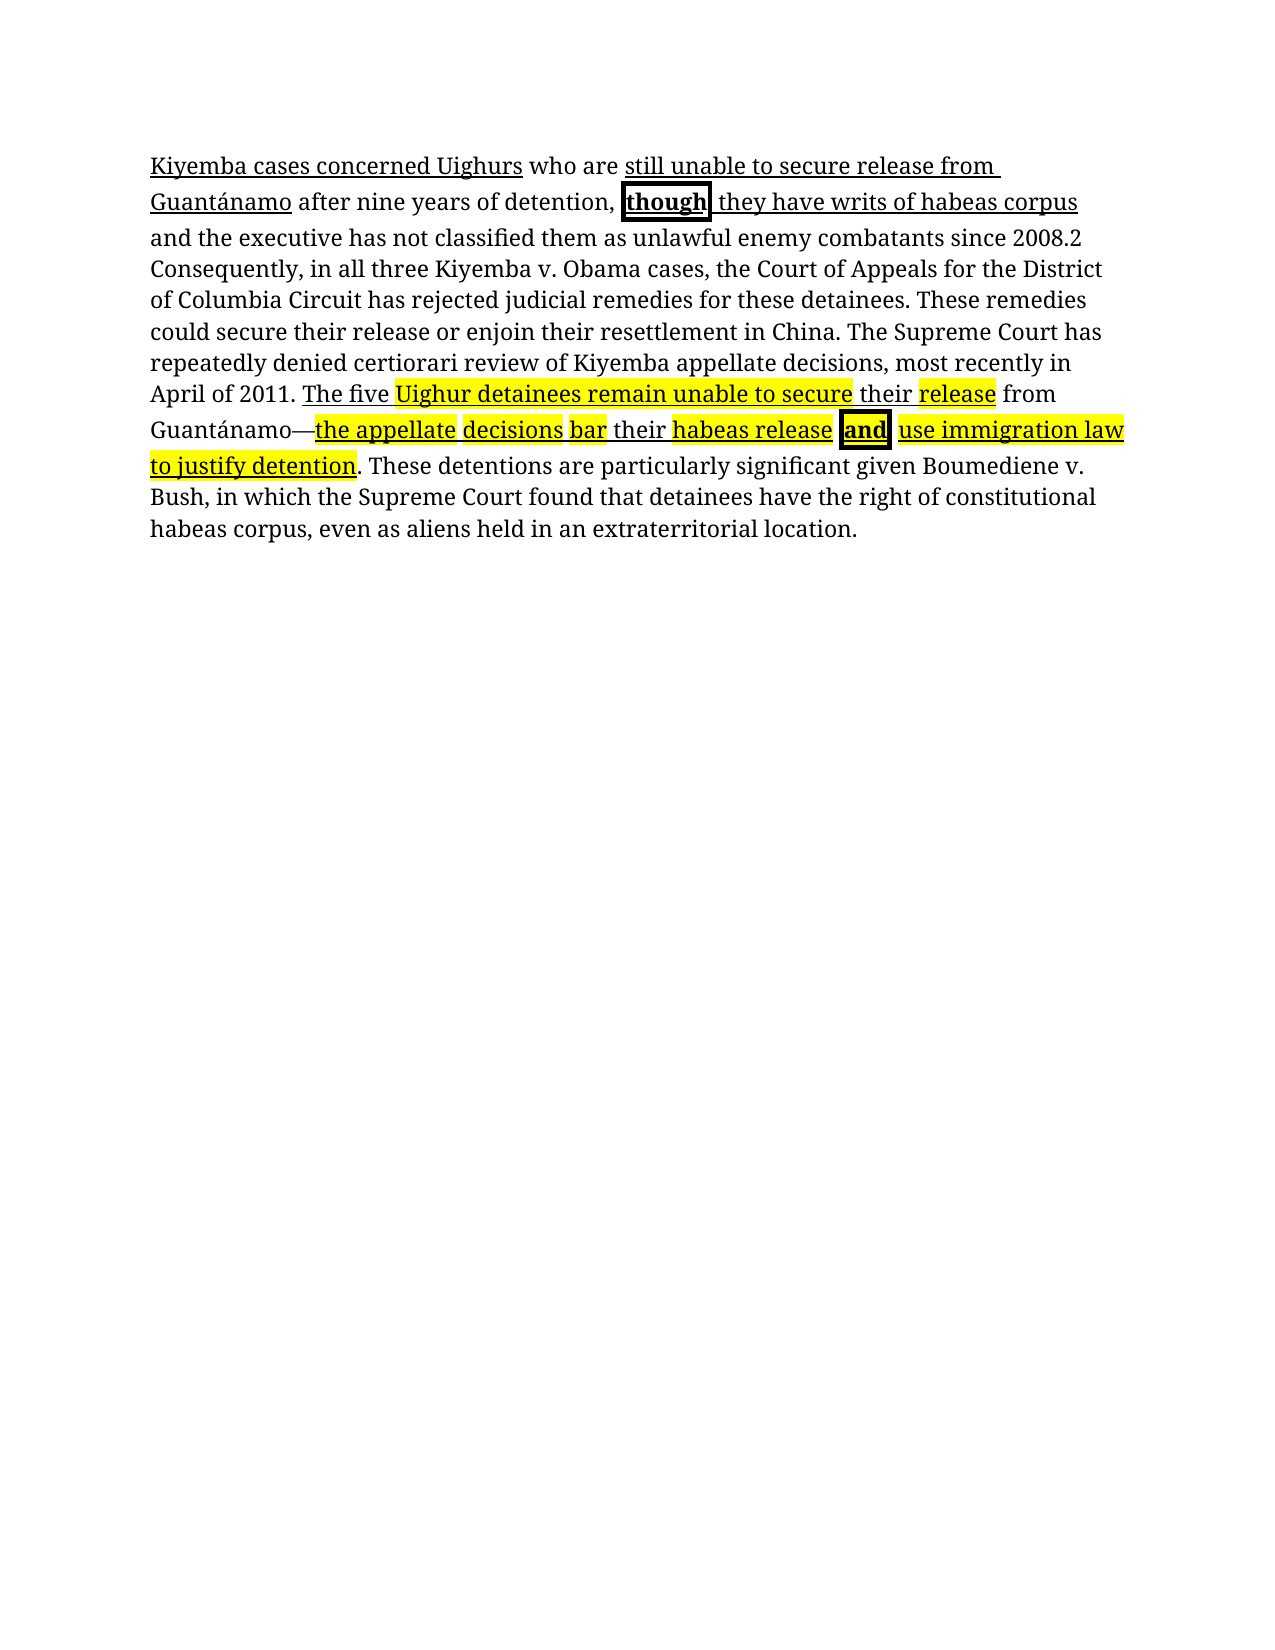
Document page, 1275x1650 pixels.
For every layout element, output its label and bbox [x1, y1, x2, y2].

text [150, 150, 1125, 544]
